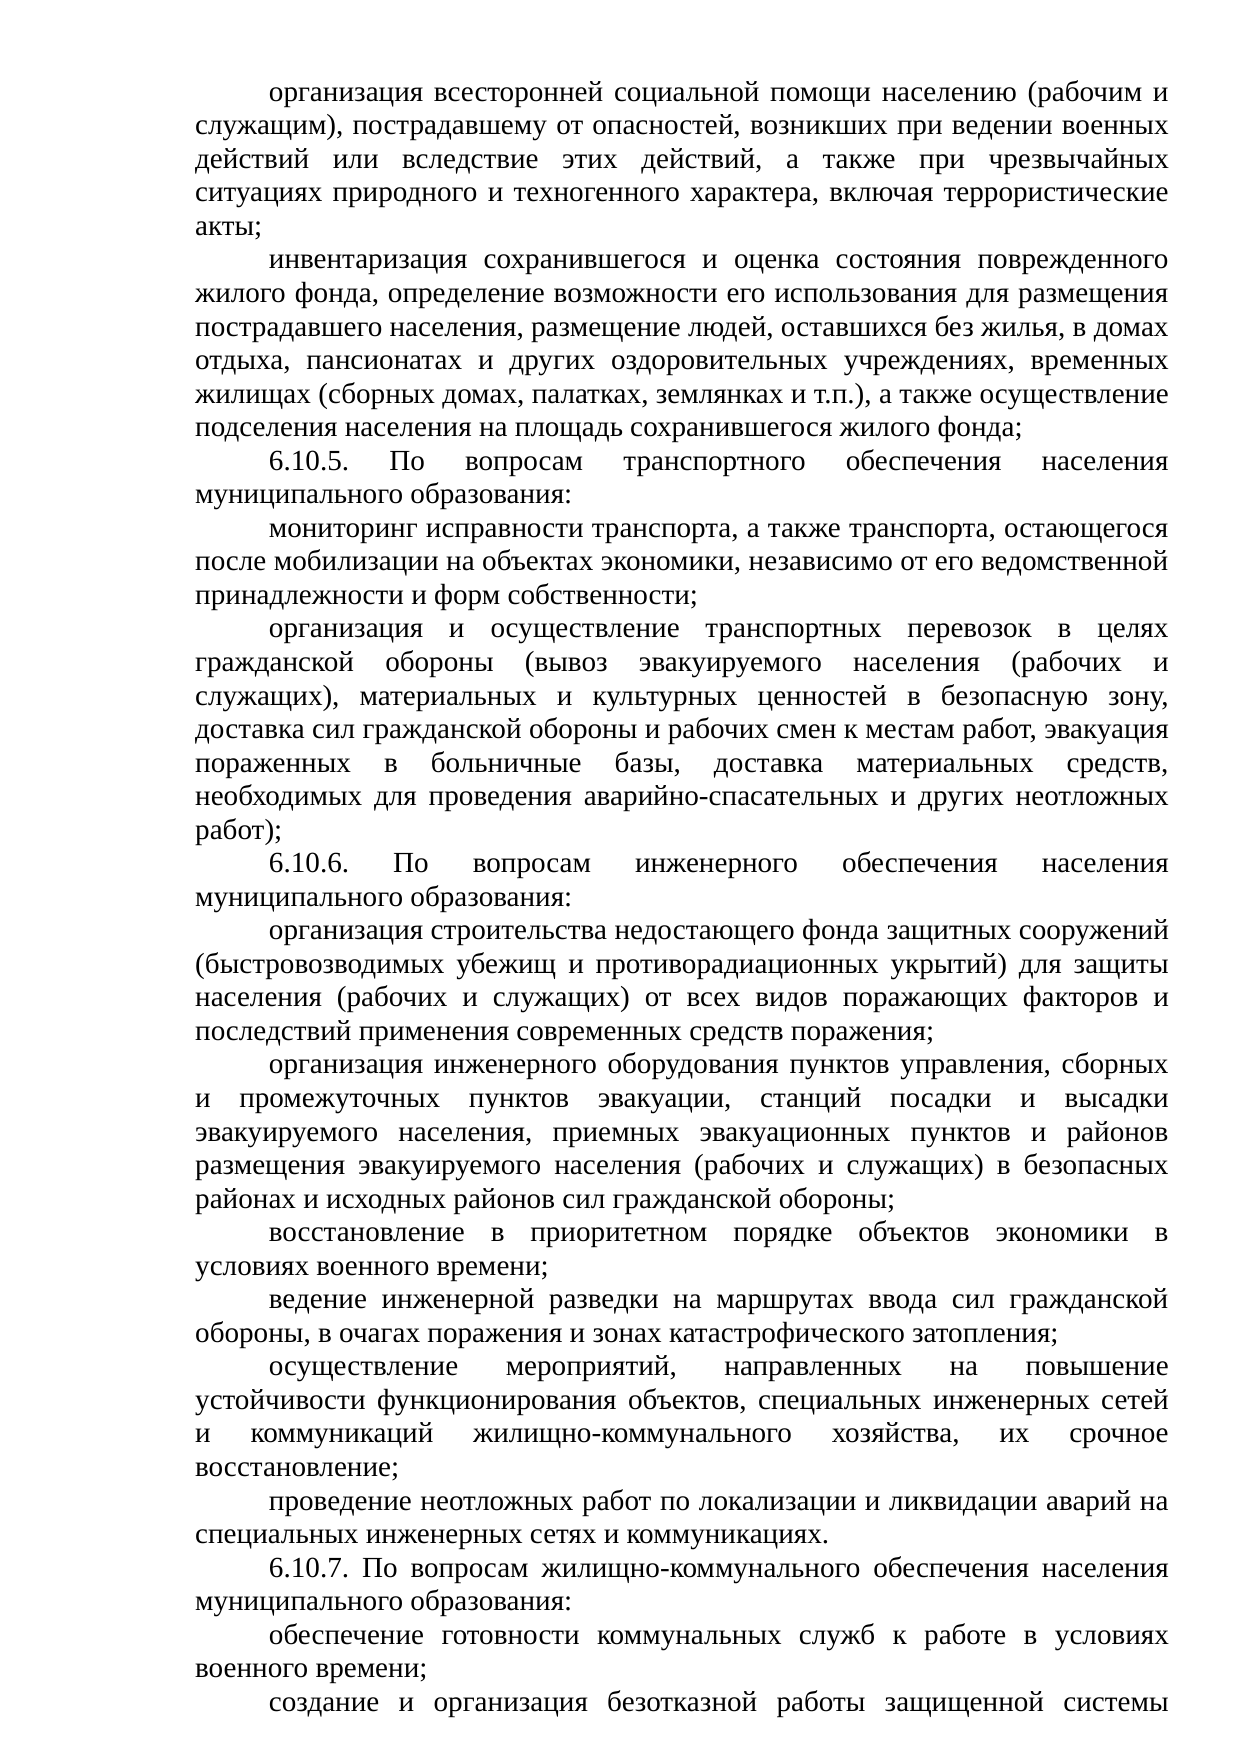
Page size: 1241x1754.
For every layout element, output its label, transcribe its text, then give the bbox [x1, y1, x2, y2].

text мониторинг исправности транспорта, а также транспорта, остающегося после мобилизации на объектах экономики, независимо от его ведомственной принадлежности и форм собственности; [195, 510, 1169, 611]
text проведение неотложных работ по локализации и ликвидации аварий на специальных инженерных сетях и коммуникациях. [195, 1483, 1169, 1550]
text 6.10.5. По вопросам транспортного обеспечения населения муниципального образования: [195, 443, 1169, 510]
text восстановление в приоритетном порядке объектов экономики в условиях военного времени; [195, 1214, 1169, 1281]
text инвентаризация сохранившегося и оценка состояния поврежденного жилого фонда, определение возможности его использования для размещения пострадавшего населения, размещение людей, оставшихся без жилья, в домах отдыха, пансионатах и других оздоровительных учреждениях, временных жилищах (сборных домах, палатках, землянках и т.п.), а также осуществление подселения населения на площадь сохранившегося жилого фонда; [195, 242, 1169, 443]
text организация строительства недостающего фонда защитных сооружений (быстровозводимых убежищ и противорадиационных укрытий) для защиты населения (рабочих и служащих) от всех видов поражающих факторов и последствий применения современных средств поражения; [195, 912, 1169, 1047]
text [195, 1684, 1169, 1717]
text обеспечение готовности коммунальных служб к работе в условиях военного времени; [195, 1617, 1169, 1684]
text организация всесторонней социальной помощи населению (рабочим и служащим), пострадавшему от опасностей, возникших при ведении военных действий или вследствие этих действий, а также при чрезвычайных ситуациях природного и техногенного характера, включая террористические акты; [195, 74, 1169, 242]
text 6.10.7. По вопросам жилищно-коммунального обеспечения населения муниципального образования: [195, 1550, 1169, 1617]
text организация и осуществление транспортных перевозок в целях гражданской обороны (вывоз эвакуируемого населения (рабочих и служащих), материальных и культурных ценностей в безопасную зону, доставка сил гражданской обороны и рабочих смен к местам работ, эвакуация пораженных в больничные базы, доставка материальных средств, необходимых для проведения аварийно-спасательных и других неотложных работ); [195, 611, 1169, 845]
text организация инженерного оборудования пунктов управления, сборных и промежуточных пунктов эвакуации, станций посадки и высадки эвакуируемого населения, приемных эвакуационных пунктов и районов размещения эвакуируемого населения (рабочих и служащих) в безопасных районах и исходных районов сил гражданской обороны; [195, 1047, 1169, 1214]
text ведение инженерной разведки на маршрутах ввода сил гражданской обороны, в очагах поражения и зонах катастрофического затопления; [195, 1281, 1169, 1348]
text осуществление мероприятий, направленных на повышение устойчивости функционирования объектов, специальных инженерных сетей и коммуникаций жилищно-коммунального хозяйства, их срочное восстановление; [195, 1348, 1169, 1483]
text 6.10.6. По вопросам инженерного обеспечения населения муниципального образования: [195, 845, 1169, 912]
